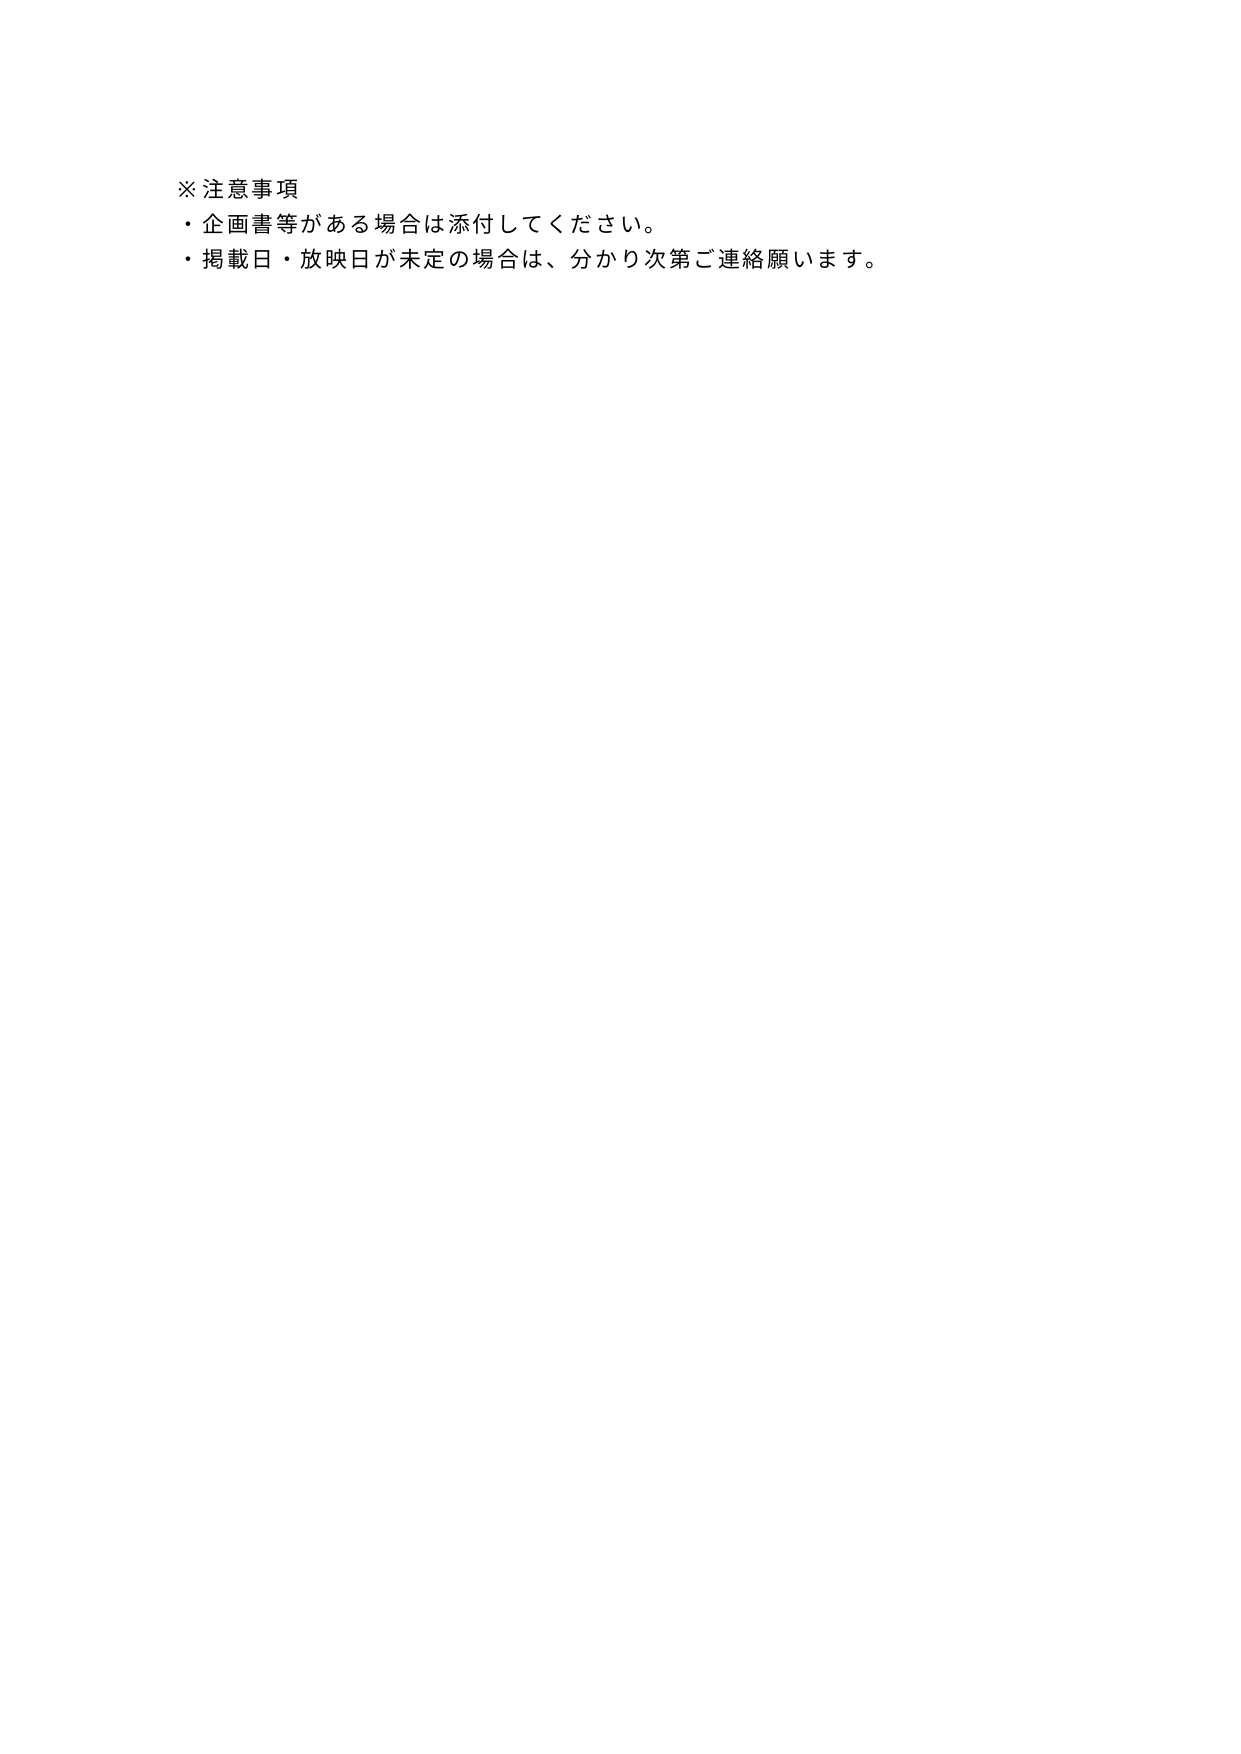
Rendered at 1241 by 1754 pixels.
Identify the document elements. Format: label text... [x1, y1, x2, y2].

text ※注意事項 [178, 170, 1063, 205]
text ・企画書等がある場合は添付してください。 [178, 205, 1063, 240]
text ・掲載日・放映日が未定の場合は、分かり次第ご連絡願います。 [178, 240, 1063, 276]
